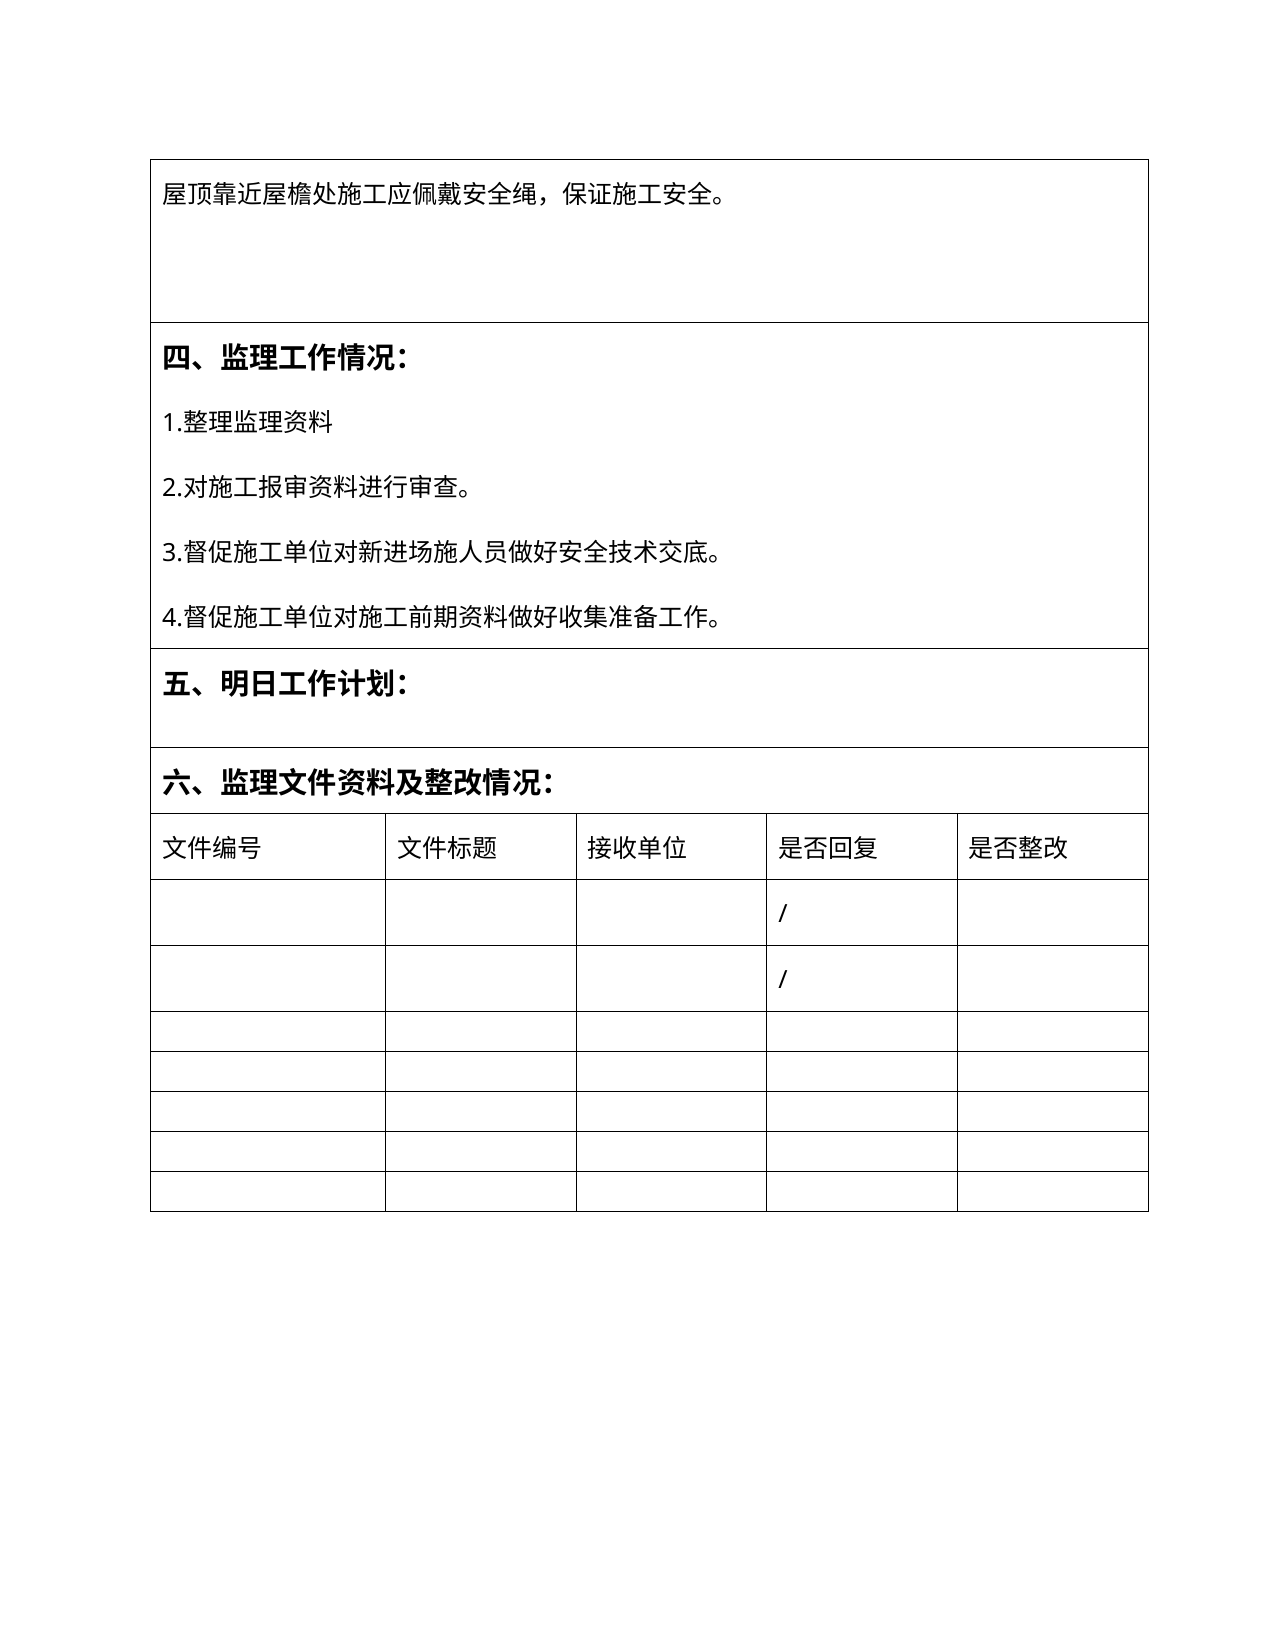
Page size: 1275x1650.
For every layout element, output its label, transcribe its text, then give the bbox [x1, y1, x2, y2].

table_cell [386, 946, 576, 1011]
table_cell [151, 1132, 385, 1171]
table_cell [151, 1052, 385, 1091]
table_cell [958, 1052, 1148, 1091]
table_cell [151, 946, 385, 1011]
table_cell [958, 880, 1148, 945]
table_cell [151, 1092, 385, 1131]
table_cell [151, 880, 385, 945]
table_cell [577, 880, 766, 945]
table_cell 文件标题 [386, 814, 576, 879]
table_cell [577, 946, 766, 1011]
table_cell [386, 1092, 576, 1131]
table_cell [386, 1012, 576, 1051]
table_cell [151, 1172, 385, 1211]
table_cell 六、监理文件资料及整改情况： [151, 748, 1148, 813]
table_cell [767, 1092, 957, 1131]
table_cell [386, 880, 576, 945]
table_cell 监理工作情况： 1.整理监理资料 2.对施工报审资料进行审查。 3.督促施工单位对新进场施人员做好安全技术交底。 4.督促施工单位对施工前期资料做好收集准备工作。 [151, 323, 1148, 648]
table_cell [386, 1052, 576, 1091]
table_cell 是否整改 [958, 814, 1148, 879]
table_cell [577, 1092, 766, 1131]
table_cell [958, 1172, 1148, 1211]
table_cell [767, 1052, 957, 1091]
table_cell [386, 1172, 576, 1211]
table_cell [958, 1092, 1148, 1131]
table_cell [577, 1052, 766, 1091]
table_cell [767, 1172, 957, 1211]
table_cell [577, 1172, 766, 1211]
table_cell [958, 1132, 1148, 1171]
table_cell 文件编号 [151, 814, 385, 879]
table_cell [151, 1012, 385, 1051]
table_cell [386, 1132, 576, 1171]
table_cell / [767, 946, 957, 1011]
table_cell [577, 1132, 766, 1171]
table_cell / [767, 880, 957, 945]
table_cell [577, 1012, 766, 1051]
table_cell [958, 1012, 1148, 1051]
table_cell [958, 946, 1148, 1011]
table_cell [767, 1132, 957, 1171]
table_cell 接收单位 [577, 814, 766, 879]
table_cell [767, 1012, 957, 1051]
table_cell 明日工作计划： [151, 649, 1148, 747]
table_cell 是否回复 [767, 814, 957, 879]
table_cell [151, 160, 1148, 322]
